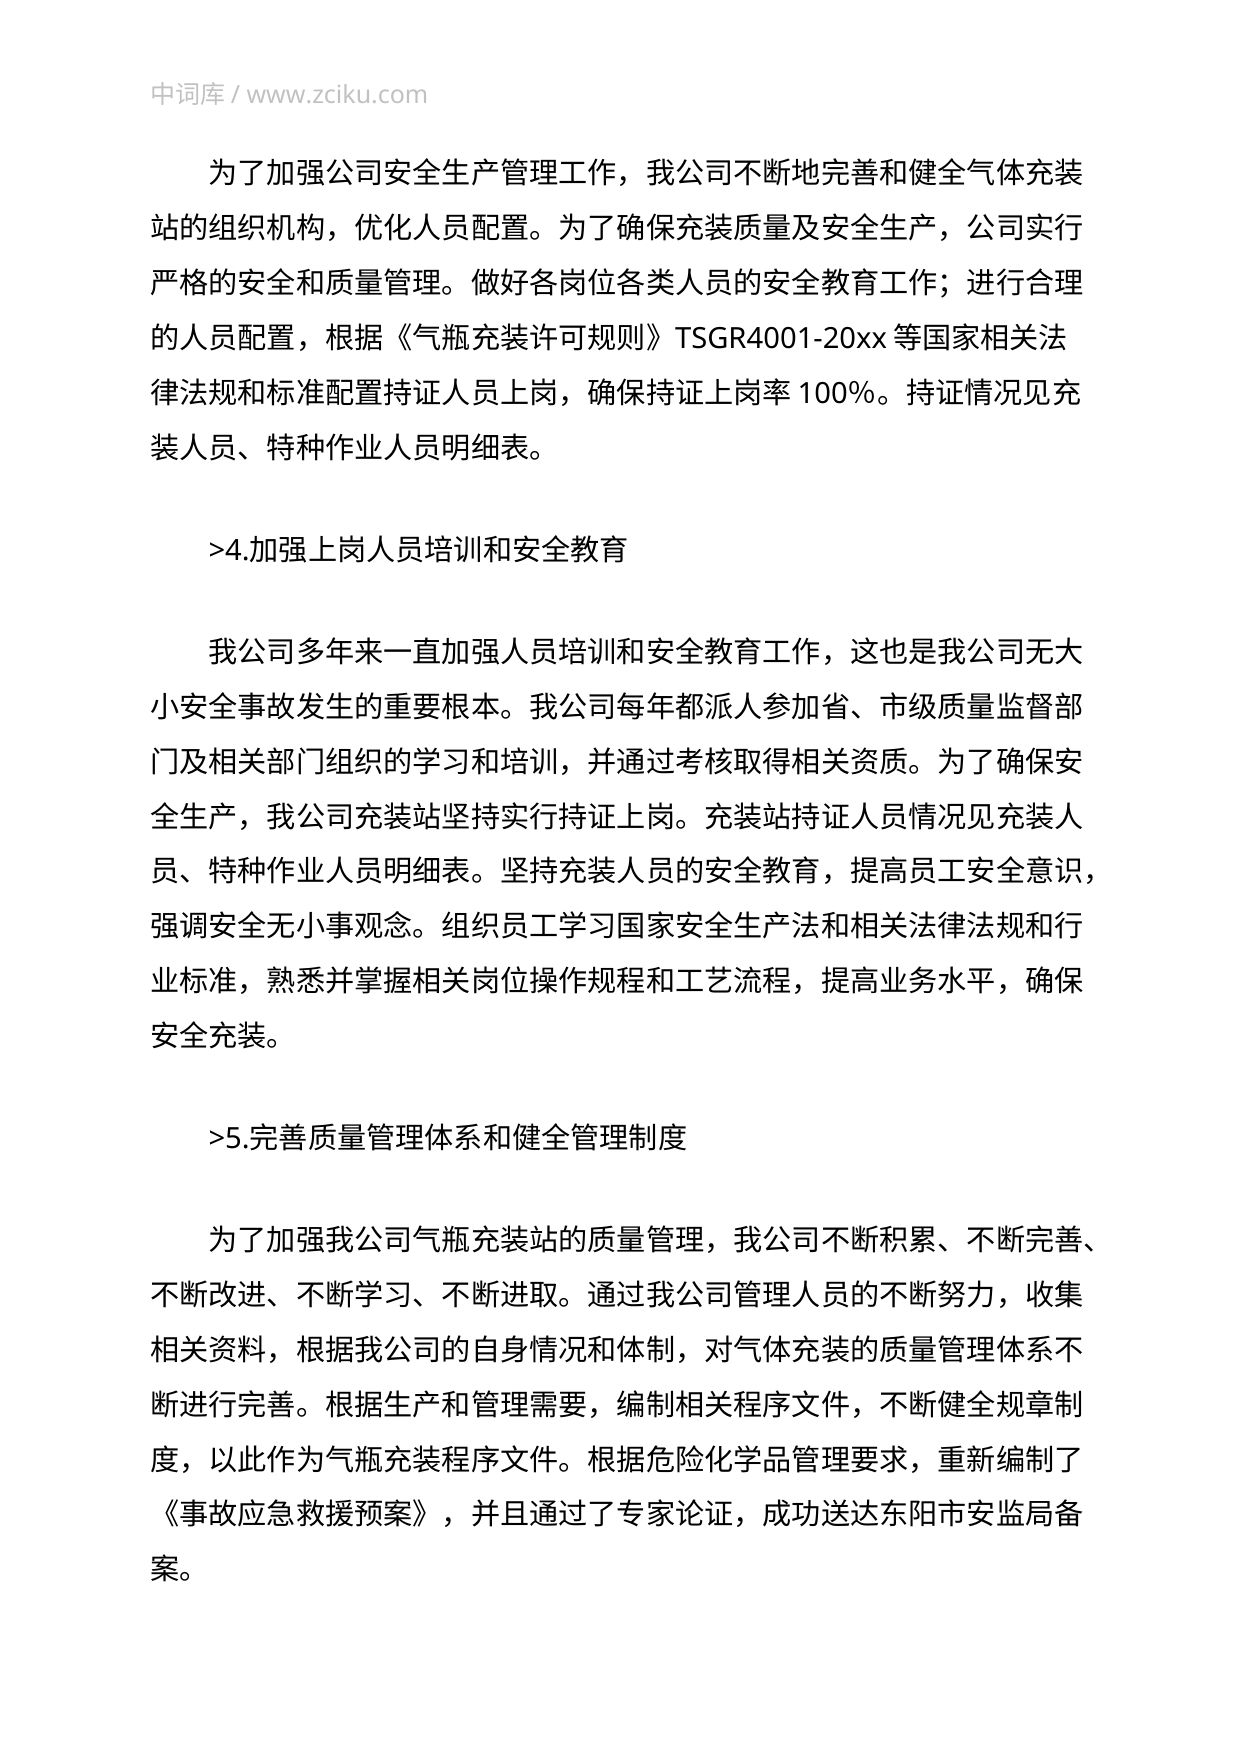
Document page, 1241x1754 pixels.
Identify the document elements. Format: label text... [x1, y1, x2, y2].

text 为了加强我公司气瓶充装站的质量管理，我公司不断积累、不断完善、不断改进、不断学习、不断进取。通过我公司管理人员的不断努力，收集相关资料，根据我公司的自身情况和体制，对气体充装的质量管理体系不断进行完善。根据生产和管理需要，编制相关程序文件，不断健全规章制度，以此作为气瓶充装程序文件。根据危险化学品管理要求，重新编制了《事故应急救援预案》，并且通过了专家论证，成功送达东阳市安监局备案。 [150, 1216, 1090, 1588]
text 我公司多年来一直加强人员培训和安全教育工作，这也是我公司无大小安全事故发生的重要根本。我公司每年都派人参加省、市级质量监督部门及相关部门组织的学习和培训，并通过考核取得相关资质。为了确保安全生产，我公司充装站坚持实行持证上岗。充装站持证人员情况见充装人员、特种作业人员明细表。坚持充装人员的安全教育，提高员工安全意识，强调安全无小事观念。组织员工学习国家安全生产法和相关法律法规和行业标准，熟悉并掌握相关岗位操作规程和工艺流程，提高业务水平，确保安全充装。 [150, 628, 1090, 1055]
text >5.完善质量管理体系和健全管理制度 [150, 1114, 1090, 1157]
text >4.加强上岗人员培训和安全教育 [150, 526, 1090, 569]
text 为了加强公司安全生产管理工作，我公司不断地完善和健全气体充装站的组织机构，优化人员配置。为了确保充装质量及安全生产，公司实行严格的安全和质量管理。做好各岗位各类人员的安全教育工作；进行合理的人员配置，根据《气瓶充装许可规则》TSGR4001-20xx等国家相关法律法规和标准配置持证人员上岗，确保持证上岗率100％。持证情况见充装人员、特种作业人员明细表。 [150, 150, 1090, 467]
